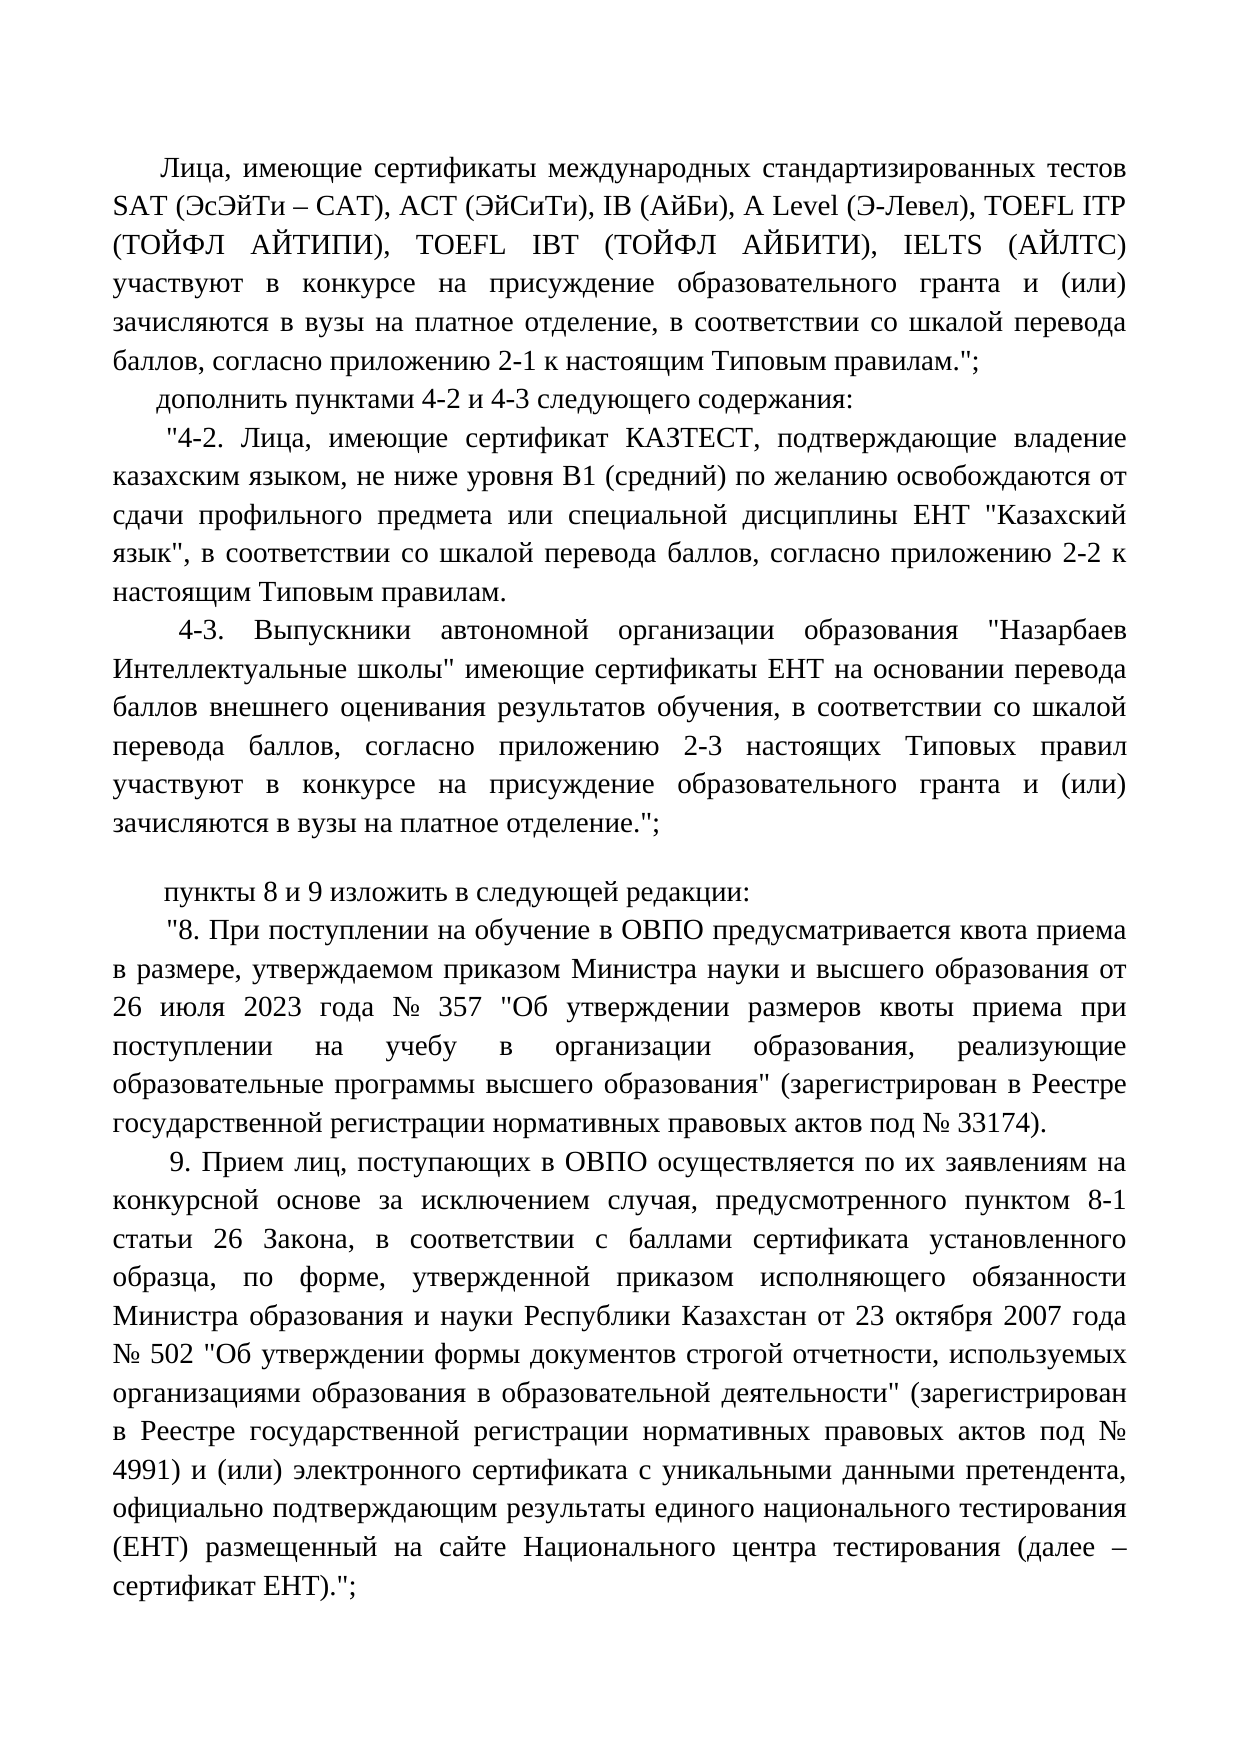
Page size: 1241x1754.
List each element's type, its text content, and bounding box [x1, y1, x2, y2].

text Лица, имеющие сертификаты международных стандартизированных тестов SAT (ЭсЭйТи – САТ), ACT (ЭйСиТи), IB (АйБи), A Level (Э-Левел), TOEFL ITP (ТОЙФЛ АЙТИПИ), TOEFL IBT (ТОЙФЛ АЙБИТИ), IELTS (АЙЛТС) участвуют в конкурсе на присуждение образовательного гранта и (или) зачисляются в вузы на платное отделение, в соответствии со шкалой перевода баллов, согласно приложению 2-1 к настоящим Типовым правилам."; [112, 150, 1128, 376]
text 9. Прием лиц, поступающих в ОВПО осуществляется по их заявлениям на конкурсной основе за исключением случая, предусмотренного пунктом 8-1 статьи 26 Закона, в соответствии с баллами сертификата установленного образца, по форме, утвержденной приказом исполняющего обязанности Министра образования и науки Республики Казахстан от 23 октября 2007 года № 502 "Об утверждении формы документов строгой отчетности, используемых организациями образования в образовательной деятельности" (зарегистрирован в Реестре государственной регистрации нормативных правовых актов под № 4991) и (или) электронного сертификата с уникальными данными претендента, официально подтверждающим результаты единого национального тестирования (ЕНТ) размещенный на сайте Национального центра тестирования (далее – сертификат ЕНТ)."; [112, 1144, 1128, 1601]
text "4-2. Лица, имеющие сертификат КАЗТЕСТ, подтверждающие владение казахским языком, не ниже уровня В1 (средний) по желанию освобождаются от сдачи профильного предмета или специальной дисциплины ЕНТ "Казахский язык", в соответствии со шкалой перевода баллов, согласно приложению 2-2 к настоящим Типовым правилам. [112, 420, 1128, 607]
text 4-3. Выпускники автономной организации образования "Назарбаев Интеллектуальные школы" имеющие сертификаты ЕНТ на основании перевода баллов внешнего оценивания результатов обучения, в соответствии со шкалой перевода баллов, согласно приложению 2-3 настоящих Типовых правил участвуют в конкурсе на присуждение образовательного гранта и (или) зачисляются в вузы на платное отделение."; [112, 612, 1128, 839]
text дополнить пунктами 4-2 и 4-3 следующего содержания: [112, 381, 1128, 415]
text пункты 8 и 9 изложить в следующей редакции: [112, 874, 1128, 907]
text "8. При поступлении на обучение в ОВПО предусматривается квота приема в размере, утверждаемом приказом Министра науки и высшего образования от 26 июля 2023 года № 357 "Об утверждении размеров квоты приема при поступлении на учебу в организации образования, реализующие образовательные программы высшего образования" (зарегистрирован в Реестре государственной регистрации нормативных правовых актов под № 33174). [112, 912, 1128, 1139]
